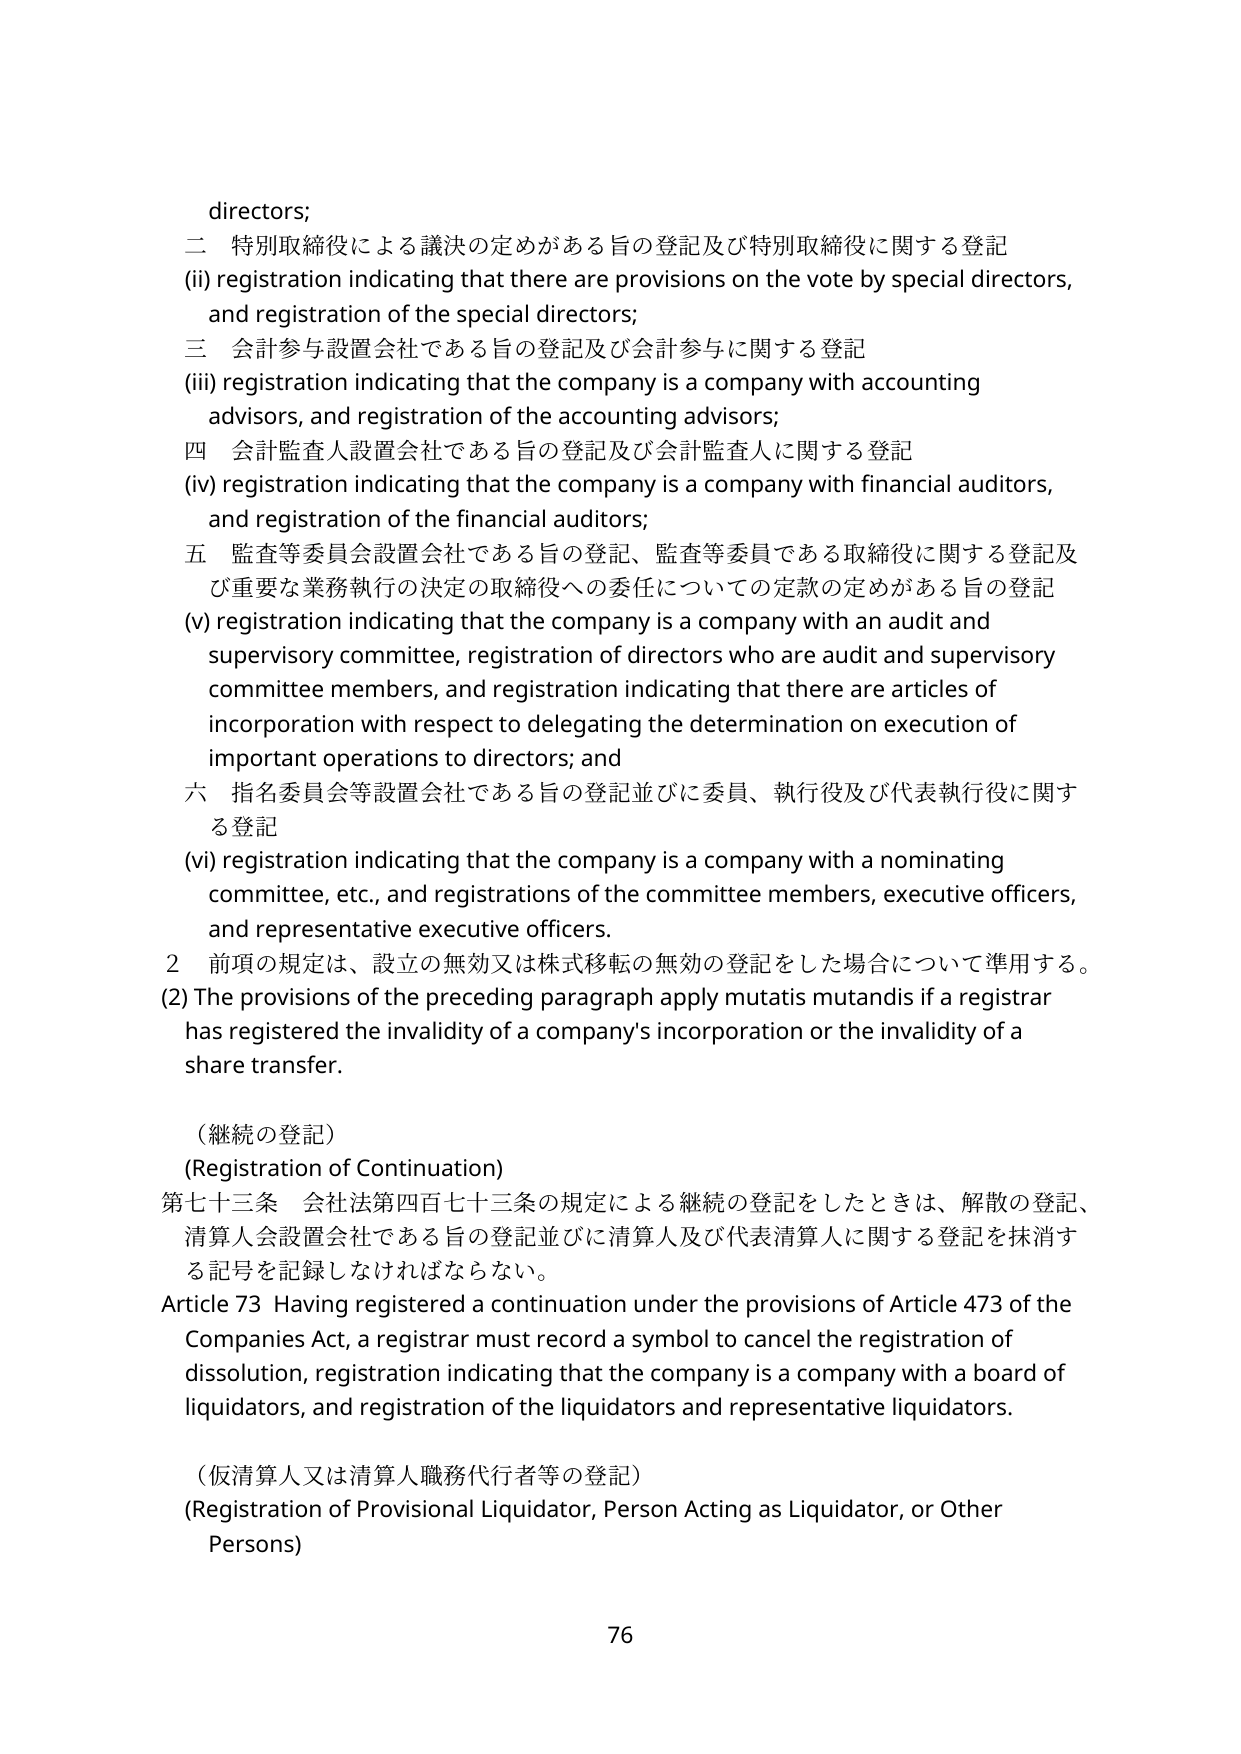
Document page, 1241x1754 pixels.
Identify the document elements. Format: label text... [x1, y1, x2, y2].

text (iii) registration indicating that the company is a company with accounting advisors, and registration of the accounting advisors; [184, 364, 1079, 433]
text ２ 前項の規定は、設立の無効又は株式移転の無効の登記をした場合について準用する。 [161, 945, 1079, 979]
text 五 監査等委員会設置会社である旨の登記、監査等委員である取締役に関する登記及び重要な業務執行の決定の取締役への委任についての定款の定めがある旨の登記 [184, 535, 1079, 604]
text (Registration of Provisional Liquidator, Person Acting as Liquidator, or Other Persons) [184, 1492, 1079, 1560]
text (vi) registration indicating that the company is a company with a nominating committee, etc., and registrations of the committee members, executive officers, and representative executive officers. [184, 843, 1079, 945]
text 六 指名委員会等設置会社である旨の登記並びに委員、執行役及び代表執行役に関する登記 [184, 774, 1079, 843]
text （継続の登記） [184, 1116, 1079, 1150]
text 四 会計監査人設置会社である旨の登記及び会計監査人に関する登記 [184, 433, 1079, 467]
text （仮清算人又は清算人職務代行者等の登記） [184, 1458, 1079, 1492]
text Article 73 Having registered a continuation under the provisions of Article 473 of the Companies Act, a registrar must record a symbol to cancel the registration of dissolution, registration indicating that the company is a company with a board of liquidators, and registration of the liquidators and representative liquidators. [161, 1287, 1079, 1424]
text (Registration of Continuation) [184, 1150, 1079, 1184]
text (ii) registration indicating that there are provisions on the vote by special directors, and registration of the special directors; [184, 262, 1079, 330]
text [184, 194, 1079, 228]
text (2) The provisions of the preceding paragraph apply mutatis mutandis if a registrar has registered the invalidity of a company's incorporation or the invalidity of a share transfer. [161, 979, 1079, 1082]
text 三 会計参与設置会社である旨の登記及び会計参与に関する登記 [184, 330, 1079, 364]
text (v) registration indicating that the company is a company with an audit and supervisory committee, registration of directors who are audit and supervisory committee members, and registration indicating that there are articles of incorporation with respect to delegating the determination on execution of important operations to directors; and [184, 604, 1079, 774]
text 二 特別取締役による議決の定めがある旨の登記及び特別取締役に関する登記 [184, 228, 1079, 262]
text 第七十三条 会社法第四百七十三条の規定による継続の登記をしたときは、解散の登記、清算人会設置会社である旨の登記並びに清算人及び代表清算人に関する登記を抹消する記号を記録しなければならない。 [161, 1184, 1079, 1287]
text (iv) registration indicating that the company is a company with financial auditors, and registration of the financial auditors; [184, 467, 1079, 535]
